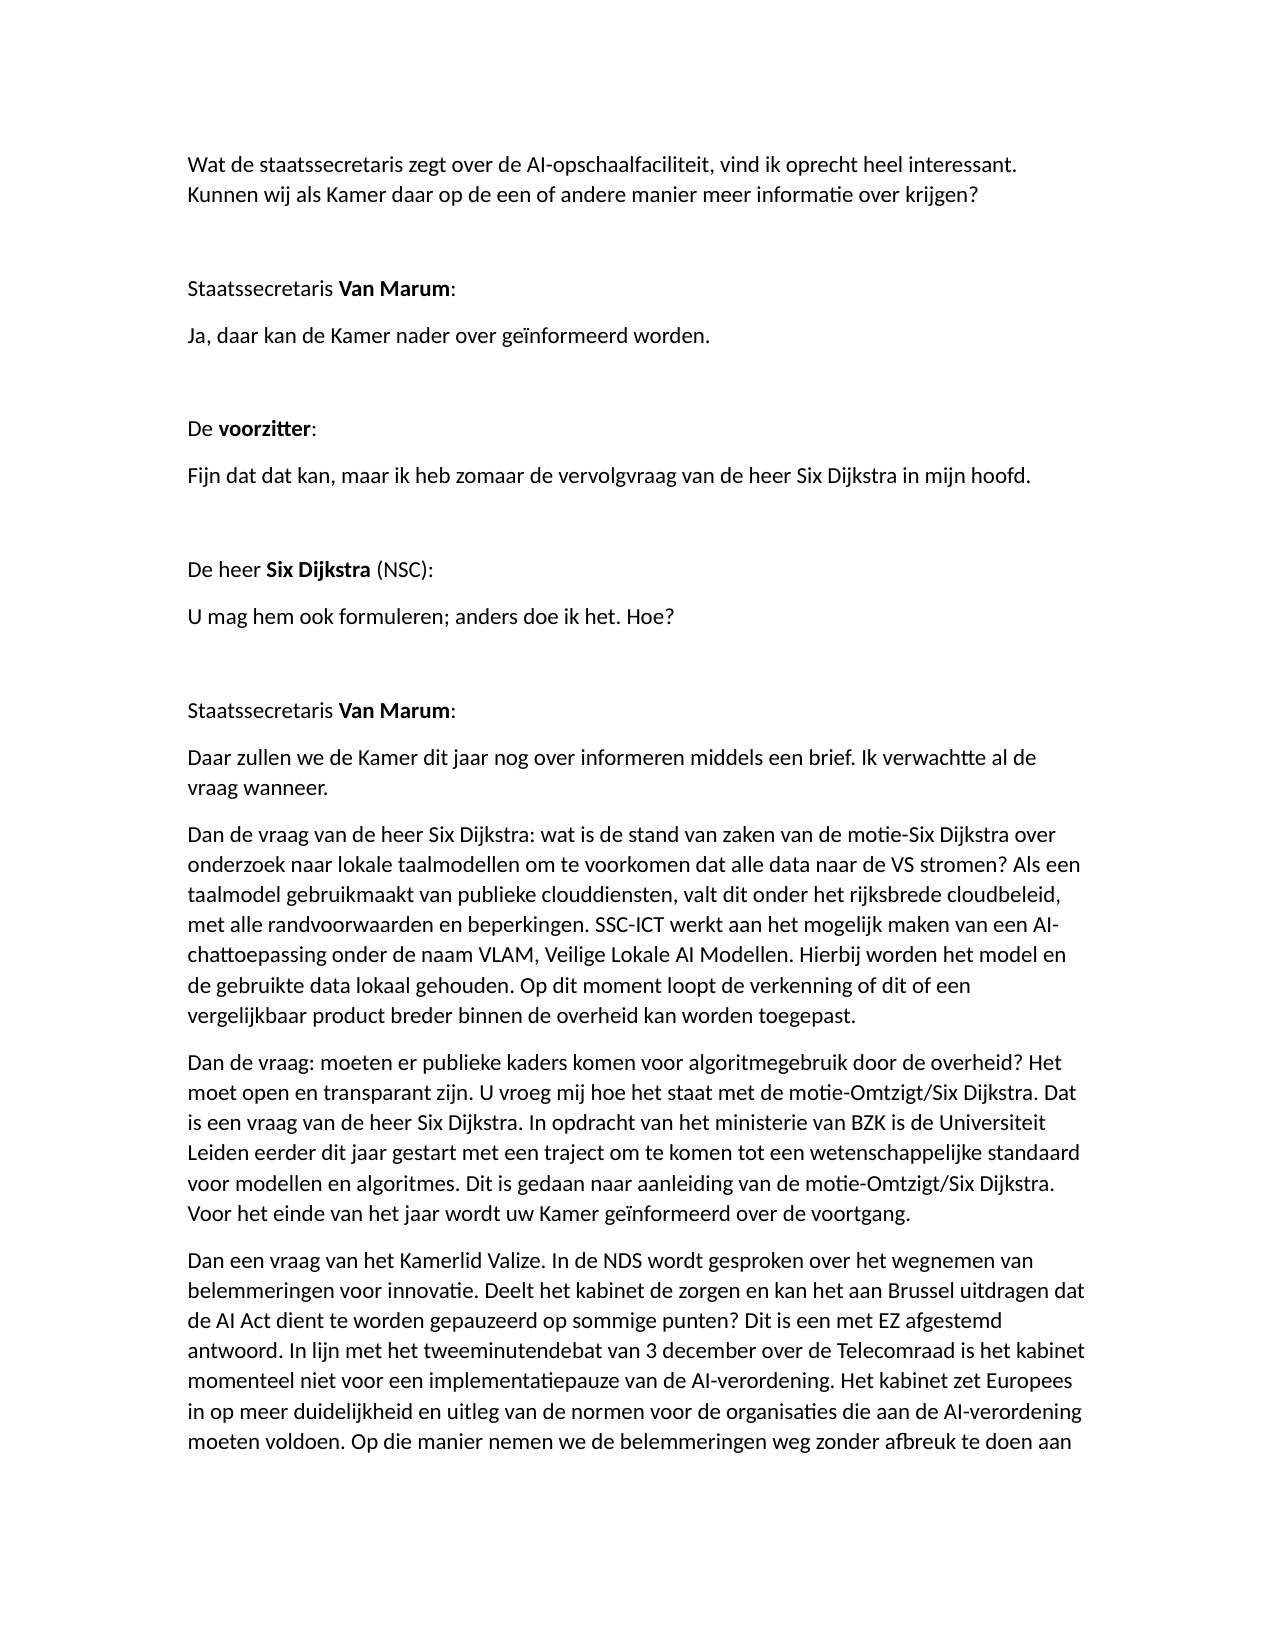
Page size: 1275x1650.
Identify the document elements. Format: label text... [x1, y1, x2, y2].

text U mag hem ook formuleren; anders doe ik het. Hoe? [187, 602, 1087, 630]
text Wat de staatssecretaris zegt over de AI-opschaalfaciliteit, vind ik oprecht heel interessant. Kunnen wij als Kamer daar op de een of andere manier meer informatie over krijgen? [187, 150, 1087, 208]
text Dan de vraag: moeten er publieke kaders komen voor algoritmegebruik door de overheid? Het moet open en transparant zijn. U vroeg mij hoe het staat met de motie-Omtzigt/Six Dijkstra. Dat is een vraag van de heer Six Dijkstra. In opdracht van het ministerie van BZK is de Universiteit Leiden eerder dit jaar gestart met een traject om te komen tot een wetenschappelijke standaard voor modellen en algoritmes. Dit is gedaan naar aanleiding van de motie-Omtzigt/Six Dijkstra. Voor het einde van het jaar wordt uw Kamer geïnformeerd over de voortgang. [187, 1048, 1087, 1227]
text Staatssecretaris Van Marum: [187, 274, 1087, 302]
text De heer Six Dijkstra (NSC): [187, 555, 1087, 583]
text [187, 1246, 1087, 1455]
text Dan de vraag van de heer Six Dijkstra: wat is de stand van zaken van de motie-Six Dijkstra over onderzoek naar lokale taalmodellen om te voorkomen dat alle data naar de VS stromen? Als een taalmodel gebruikmaakt van publieke clouddiensten, valt dit onder het rijksbrede cloudbeleid, met alle randvoorwaarden en beperkingen. SSC-ICT werkt aan het mogelijk maken van een AI-chattoepassing onder de naam VLAM, Veilige Lokale AI Modellen. Hierbij worden het model en de gebruikte data lokaal gehouden. Op dit moment loopt de verkenning of dit of een vergelijkbaar product breder binnen de overheid kan worden toegepast. [187, 820, 1087, 1029]
text De voorzitter: [187, 414, 1087, 443]
text Daar zullen we de Kamer dit jaar nog over informeren middels een brief. Ik verwachtte al de vraag wanneer. [187, 743, 1087, 801]
text Ja, daar kan de Kamer nader over geïnformeerd worden. [187, 321, 1087, 349]
text Staatssecretaris Van Marum: [187, 696, 1087, 724]
text Fijn dat dat kan, maar ik heb zomaar de vervolgvraag van de heer Six Dijkstra in mijn hoofd. [187, 461, 1087, 489]
